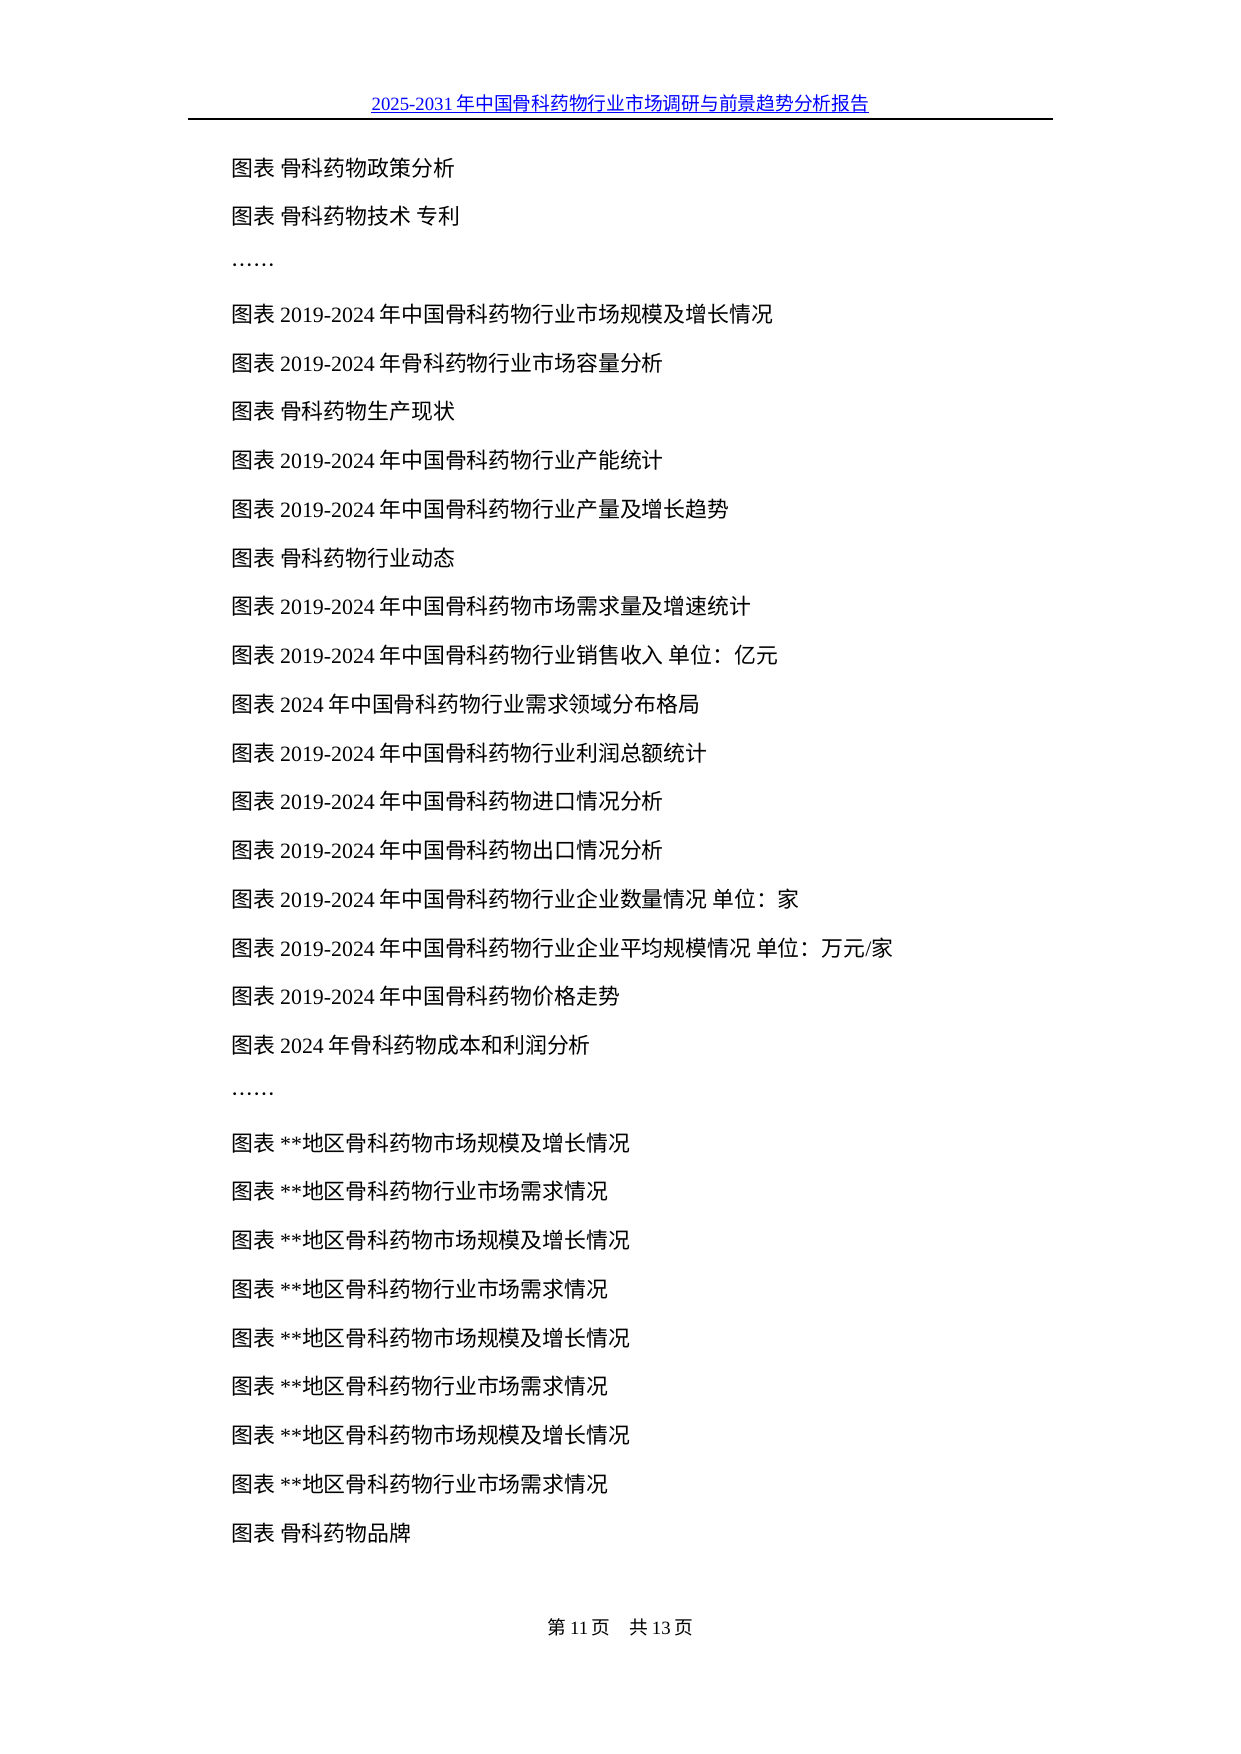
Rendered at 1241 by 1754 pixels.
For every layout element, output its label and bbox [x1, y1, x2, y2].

text [187, 150, 1053, 1548]
